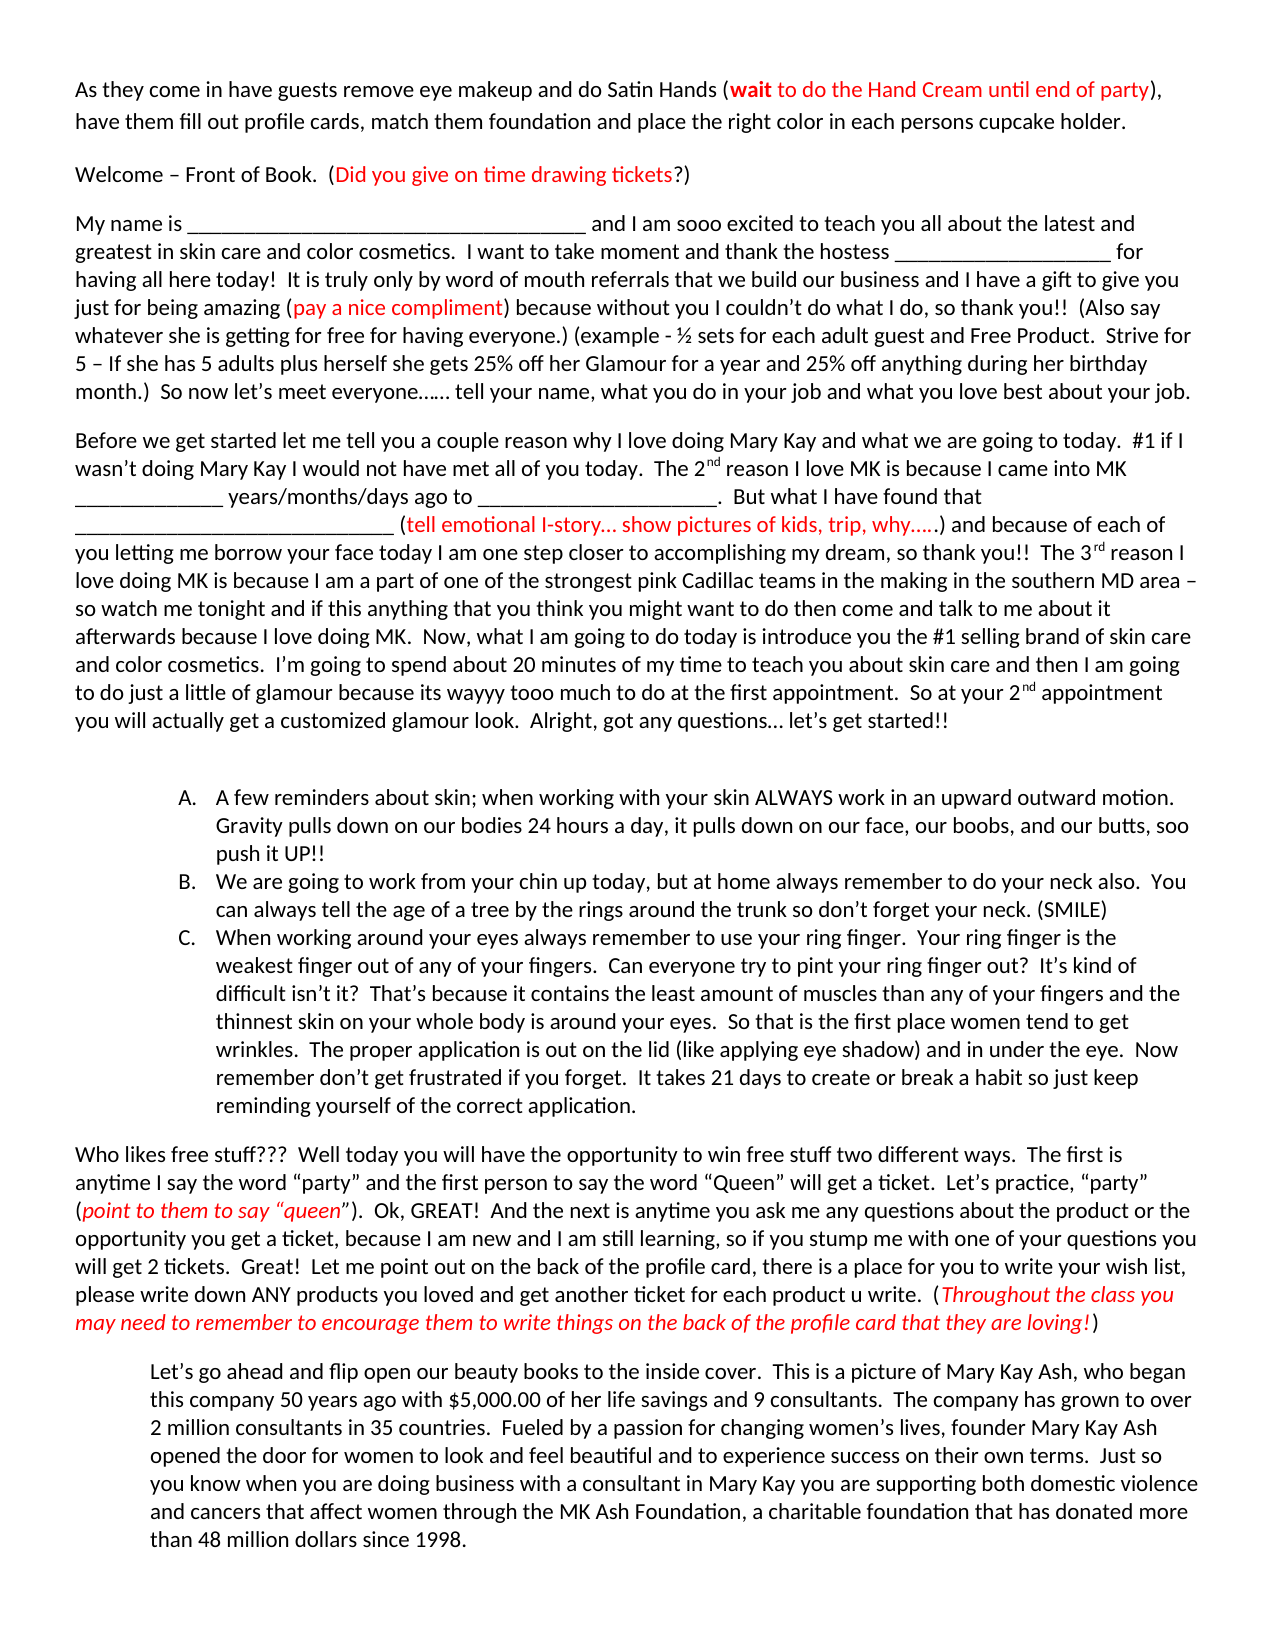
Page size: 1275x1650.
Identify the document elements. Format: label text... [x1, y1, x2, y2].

text Before we get started let me tell you a couple reason why I love doing Mary Kay and what we are going to today. #1 if I wasn’t doing Mary Kay I would not have met all of you today. The 2nd reason I love MK is because I came into MK _____________ years/months/days ago to _____________________. But what I have found that ____________________________ (tell emotional I-story… show pictures of kids, trip, why…..) and because of each of you letting me borrow your face today I am one step closer to accomplishing my dream, so thank you!! The 3rd reason I love doing MK is because I am a part of one of the strongest pink Cadillac teams in the making in the southern MD area – so watch me tonight and if this anything that you think you might want to do then come and talk to me about it afterwards because I love doing MK. Now, what I am going to do today is introduce you the #1 selling brand of skin care and color cosmetics. I’m going to spend about 20 minutes of my time to teach you about skin care and then I am going to do just a little of glamour because its wayyy tooo much to do at the first appointment. So at your 2nd appointment you will actually get a customized glamour look. Alright, got any questions… let’s get started!! [75, 426, 1200, 734]
text Who likes free stuff??? Well today you will have the opportunity to win free stuff two different ways. The first is anytime I say the word “party” and the first person to say the word “Queen” will get a ticket. Let’s practice, “party” (point to them to say “queen”). Ok, GREAT! And the next is anytime you ask me any questions about the product or the opportunity you get a ticket, because I am new and I am still learning, so if you stump me with one of your questions you will get 2 tickets. Great! Let me point out on the back of the profile card, there is a place for you to write your wish list, please write down ANY products you loved and get another ticket for each product u write. (Throughout the class you may need to remember to encourage them to write things on the back of the profile card that they are loving!) [75, 1140, 1200, 1336]
list We are going to work from your chin up today, but at home always remember to do your neck also. You can always tell the age of a tree by the rings around the trunk so don’t forget your neck. (SMILE) [178, 867, 1200, 923]
text Welcome – Front of Book. (Did you give on time drawing tickets?) [75, 160, 1200, 188]
text As they come in have guests remove eye makeup and do Satin Hands (wait to do the Hand Cream until end of party), have them fill out profile cards, match them foundation and place the right color in each persons cupcake holder. [75, 75, 1200, 135]
text My name is ___________________________________ and I am sooo excited to teach you all about the latest and greatest in skin care and color cosmetics. I want to take moment and thank the hostess ___________________ for having all here today! It is truly only by word of mouth referrals that we build our business and I have a gift to give you just for being amazing (pay a nice compliment) because without you I couldn’t do what I do, so thank you!! (Also say whatever she is getting for free for having everyone.) (example - ½ sets for each adult guest and Free Product. Strive for 5 – If she has 5 adults plus herself she gets 25% off her Glamour for a year and 25% off anything during her birthday month.) So now let’s meet everyone…… tell your name, what you do in your job and what you love best about your job. [75, 209, 1200, 405]
list When working around your eyes always remember to use your ring finger. Your ring finger is the weakest finger out of any of your fingers. Can everyone try to pint your ring finger out? It’s kind of difficult isn’t it? That’s because it contains the least amount of muscles than any of your fingers and the thinnest skin on your whole body is around your eyes. So that is the first place women tend to get wrinkles. The proper application is out on the lid (like applying eye shadow) and in under the eye. Now remember don’t get frustrated if you forget. It takes 21 days to create or break a habit so just keep reminding yourself of the correct application. [178, 923, 1200, 1119]
text Let’s go ahead and flip open our beauty books to the inside cover. This is a picture of Mary Kay Ash, who began this company 50 years ago with $5,000.00 of her life savings and 9 consultants. The company has grown to over 2 million consultants in 35 countries. Fueled by a passion for changing women’s lives, founder Mary Kay Ash opened the door for women to look and feel beautiful and to experience success on their own terms. Just so you know when you are doing business with a consultant in Mary Kay you are supporting both domestic violence and cancers that affect women through the MK Ash Foundation, a charitable foundation that has donated more than 48 million dollars since 1998. [150, 1357, 1200, 1553]
list A few reminders about skin; when working with your skin ALWAYS work in an upward outward motion. Gravity pulls down on our bodies 24 hours a day, it pulls down on our face, our boobs, and our butts, soo push it UP!! [178, 783, 1200, 867]
